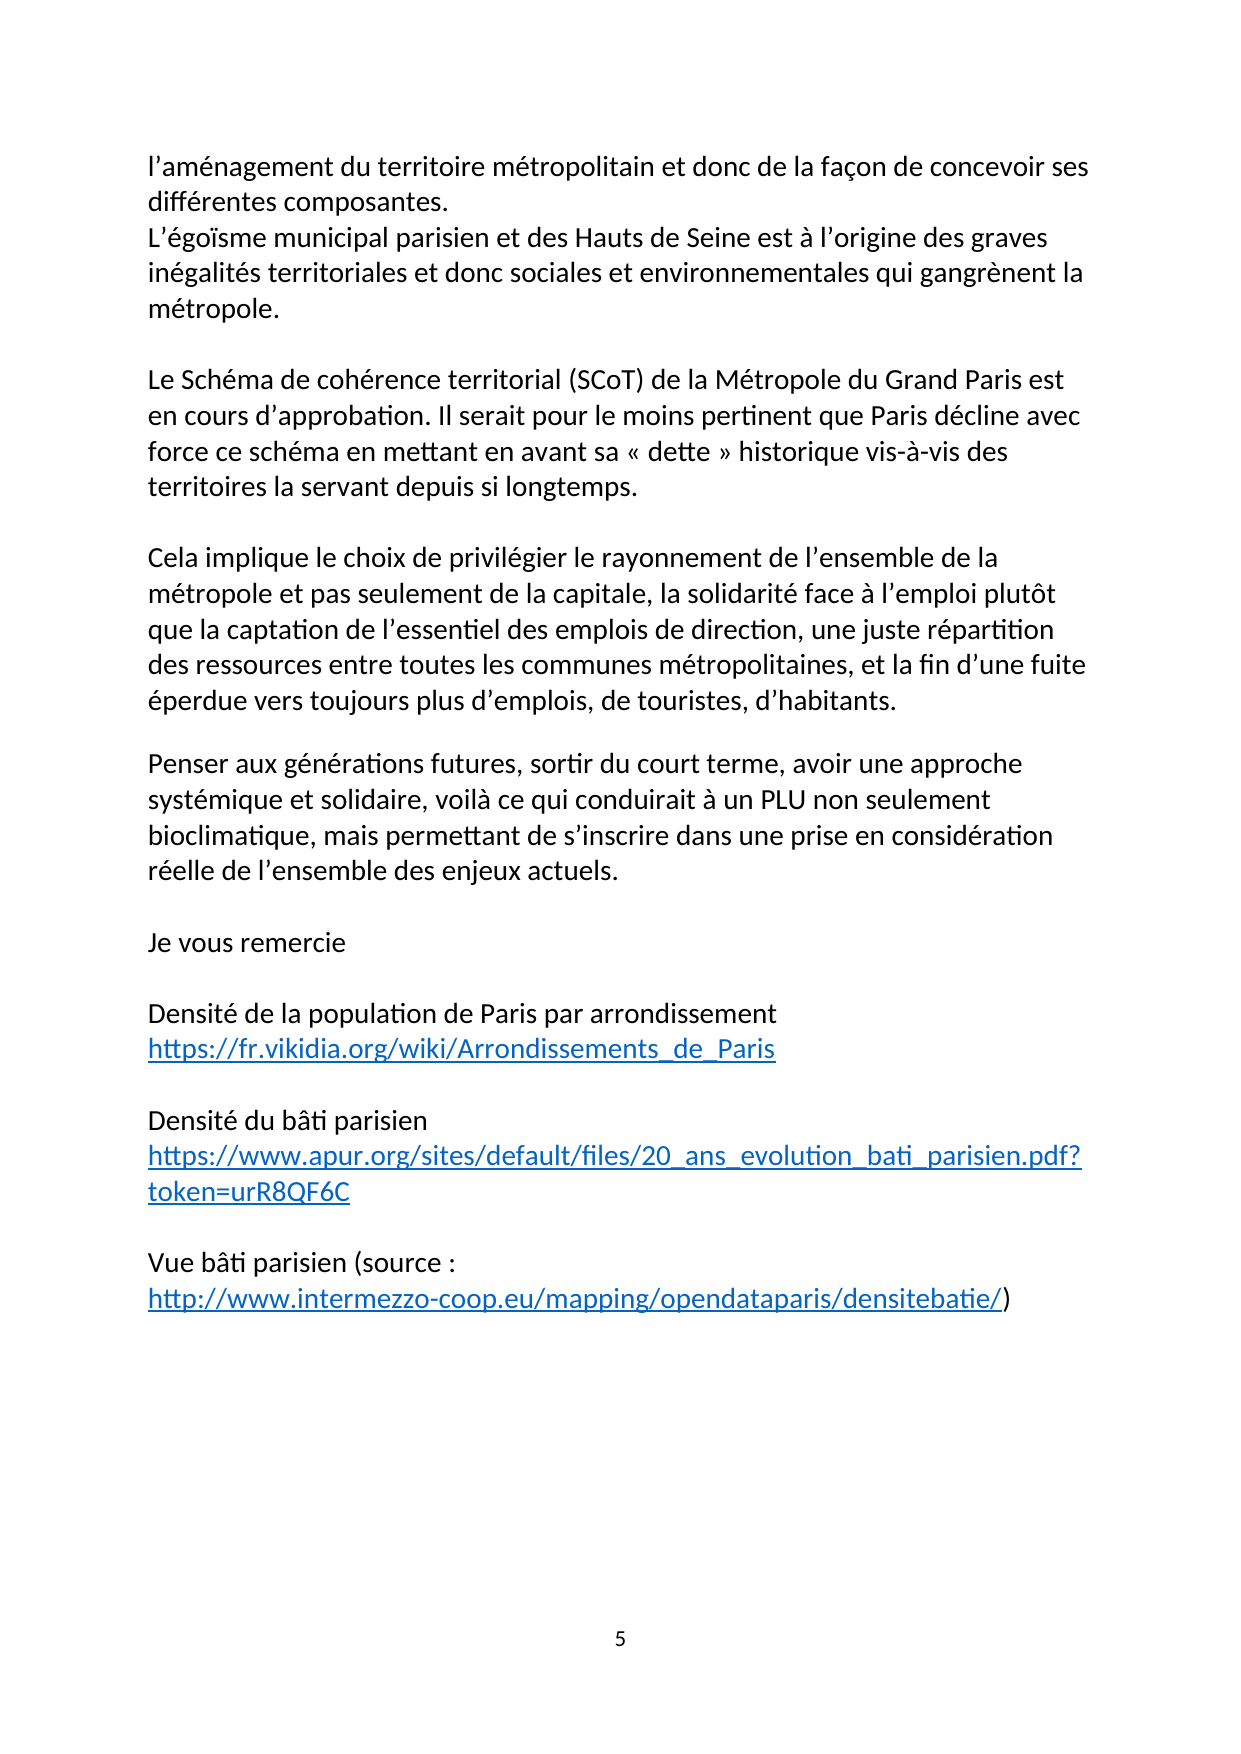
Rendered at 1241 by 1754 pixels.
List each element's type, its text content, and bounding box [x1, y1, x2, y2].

text https://fr.vikidia.org/wiki/Arrondissements_de_Paris [148, 1031, 1093, 1066]
text Densité de la population de Paris par arrondissement [148, 995, 1093, 1031]
text Vue bâti parisien (source : http://www.intermezzo-coop.eu/mapping/opendataparis/densitebatie/) [148, 1244, 1093, 1316]
text Je vous remercie [148, 924, 1093, 959]
text Penser aux générations futures, sortir du court terme, avoir une approche systémique et solidaire, voilà ce qui conduirait à un PLU non seulement bioclimatique, mais permettant de s’inscrire dans une prise en considération réelle de l’ensemble des enjeux actuels. [148, 746, 1093, 888]
text https://www.apur.org/sites/default/files/20_ans_evolution_bati_parisien.pdf?token=urR8QF6C [148, 1137, 1093, 1209]
text L’égoïsme municipal parisien et des Hauts de Seine est à l’origine des graves inégalités territoriales et donc sociales et environnementales qui gangrènent la métropole. [148, 219, 1093, 326]
text Densité du bâti parisien [148, 1102, 1093, 1137]
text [148, 148, 1093, 219]
text Cela implique le choix de privilégier le rayonnement de l’ensemble de la métropole et pas seulement de la capitale, la solidarité face à l’emploi plutôt que la captation de l’essentiel des emplois de direction, une juste répartition des ressources entre toutes les communes métropolitaines, et la fin d’une fuite éperdue vers toujours plus d’emplois, de touristes, d’habitants. [148, 539, 1093, 746]
text Le Schéma de cohérence territorial (SCoT) de la Métropole du Grand Paris est en cours d’approbation. Il serait pour le moins pertinent que Paris décline avec force ce schéma en mettant en avant sa « dette » historique vis-à-vis des territoires la servant depuis si longtemps. [148, 361, 1093, 504]
